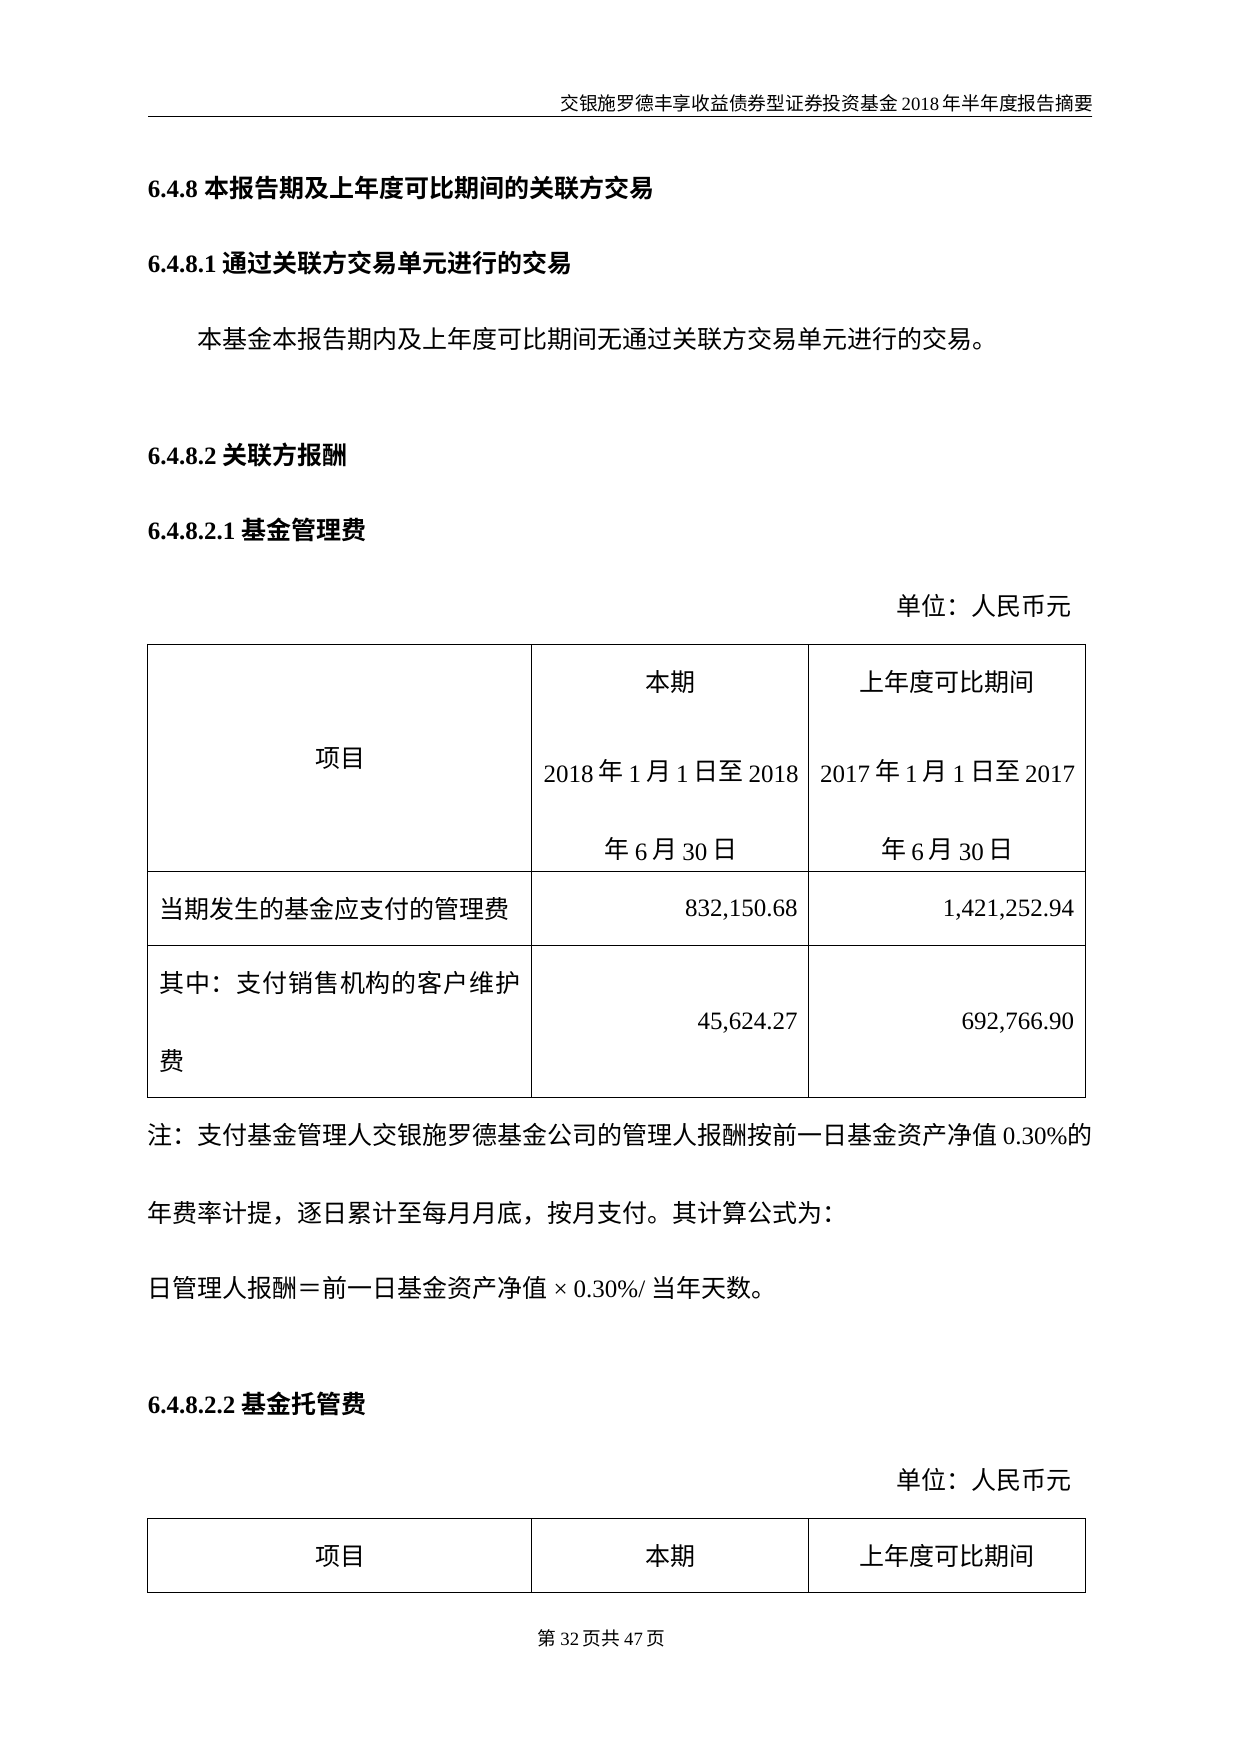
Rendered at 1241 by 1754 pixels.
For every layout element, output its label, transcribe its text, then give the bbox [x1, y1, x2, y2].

table_cell 692,766.90 [809, 946, 1085, 1097]
table_cell 当期发生的基金应支付的管理费 [148, 872, 531, 945]
text 本基金本报告期内及上年度可比期间无通过关联方交易单元进行的交易。 [148, 305, 1092, 370]
table_header 上年度可比期间 2017年1月1日至2017年6月30日 [809, 645, 1085, 871]
text 单位：人民币元 [149, 1446, 1071, 1511]
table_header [532, 1519, 808, 1592]
table_header 项目 [148, 1519, 531, 1592]
table_cell 832,150.68 [532, 872, 808, 945]
text 6.4.8 本报告期及上年度可比期间的关联方交易 [148, 154, 1092, 219]
table_header 本期 2018年1月1日至2018年6月30日 [532, 645, 808, 871]
text 6.4.8.2 关联方报酬 [148, 421, 1092, 486]
text 6.4.8.1 通过关联方交易单元进行的交易 [148, 229, 1092, 294]
text 注：支付基金管理人交银施罗德基金公司的管理人报酬按前一日基金资产净值0.30%的年费率计提，逐日累计至每月月底，按月支付。其计算公式为： [148, 1101, 1092, 1244]
table_cell 45,624.27 [532, 946, 808, 1097]
text 日管理人报酬＝前一日基金资产净值 × 0.30%/ 当年天数。 [148, 1254, 1092, 1319]
text 6.4.8.2.1 基金管理费 [148, 496, 1092, 561]
text 单位：人民币元 [149, 572, 1071, 637]
text 6.4.8.2.2 基金托管费 [148, 1371, 1092, 1436]
table_cell 其中：支付销售机构的客户维护费 [148, 946, 531, 1097]
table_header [809, 1519, 1085, 1592]
table_cell 1,421,252.94 [809, 872, 1085, 945]
table_header 项目 [148, 645, 531, 871]
